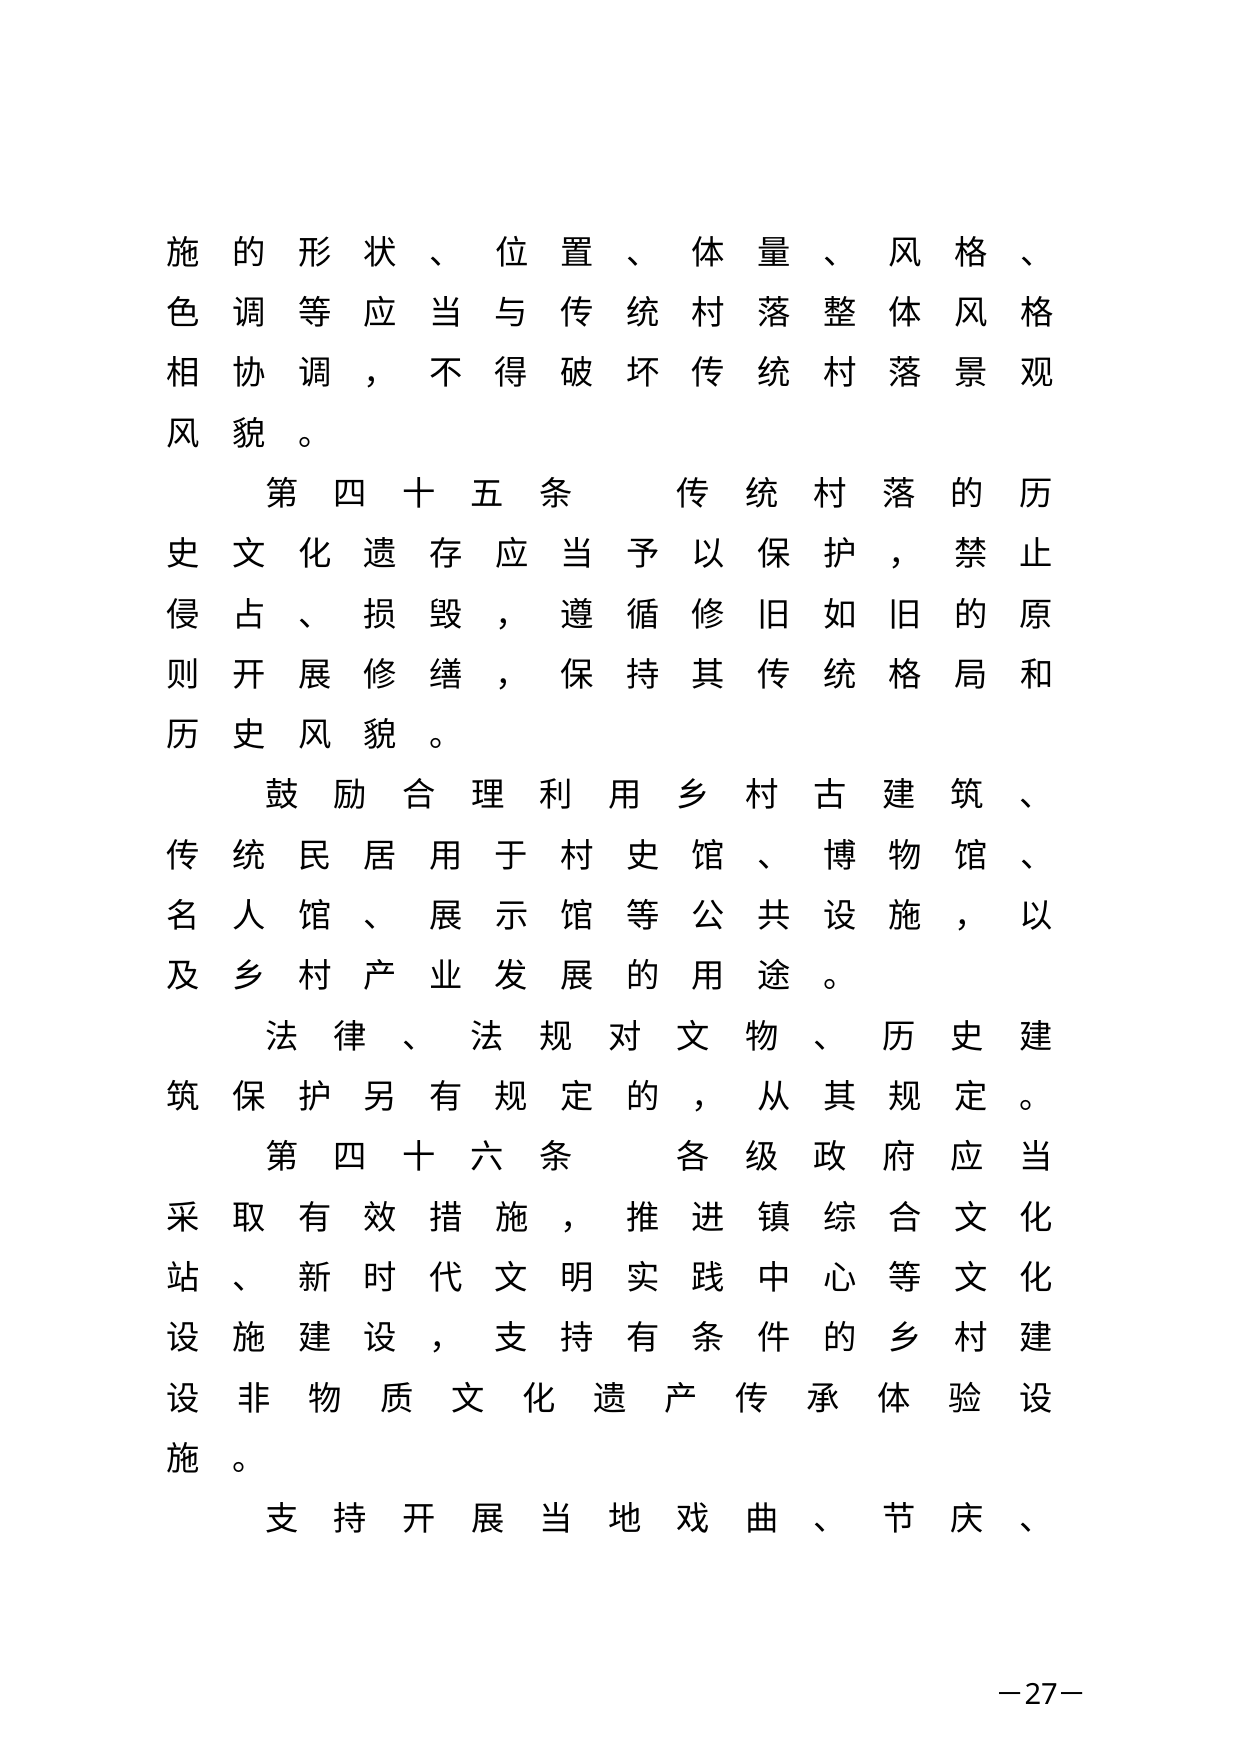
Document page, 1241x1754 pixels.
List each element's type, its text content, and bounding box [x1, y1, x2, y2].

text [167, 1486, 1085, 1546]
text 法律、法规对文物、历史建筑保护另有规定的，从其规定。 [167, 1003, 1085, 1124]
text 鼓励合理利用乡村古建筑、传统民居用于村史馆、博物馆、名人馆、展示馆等公共设施，以及乡村产业发展的用途。 [167, 762, 1085, 1003]
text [167, 219, 1085, 461]
text 第四十六条 各级政府应当采取有效措施，推进镇综合文化站、新时代文明实践中心等文化设施建设，支持有条件的乡村建设非物质文化遗产传承体验设施。 [167, 1124, 1085, 1486]
text 第四十五条 传统村落的历史文化遗存应当予以保护，禁止侵占、损毁，遵循修旧如旧的原则开展修缮，保持其传统格局和历史风貌。 [167, 461, 1085, 762]
